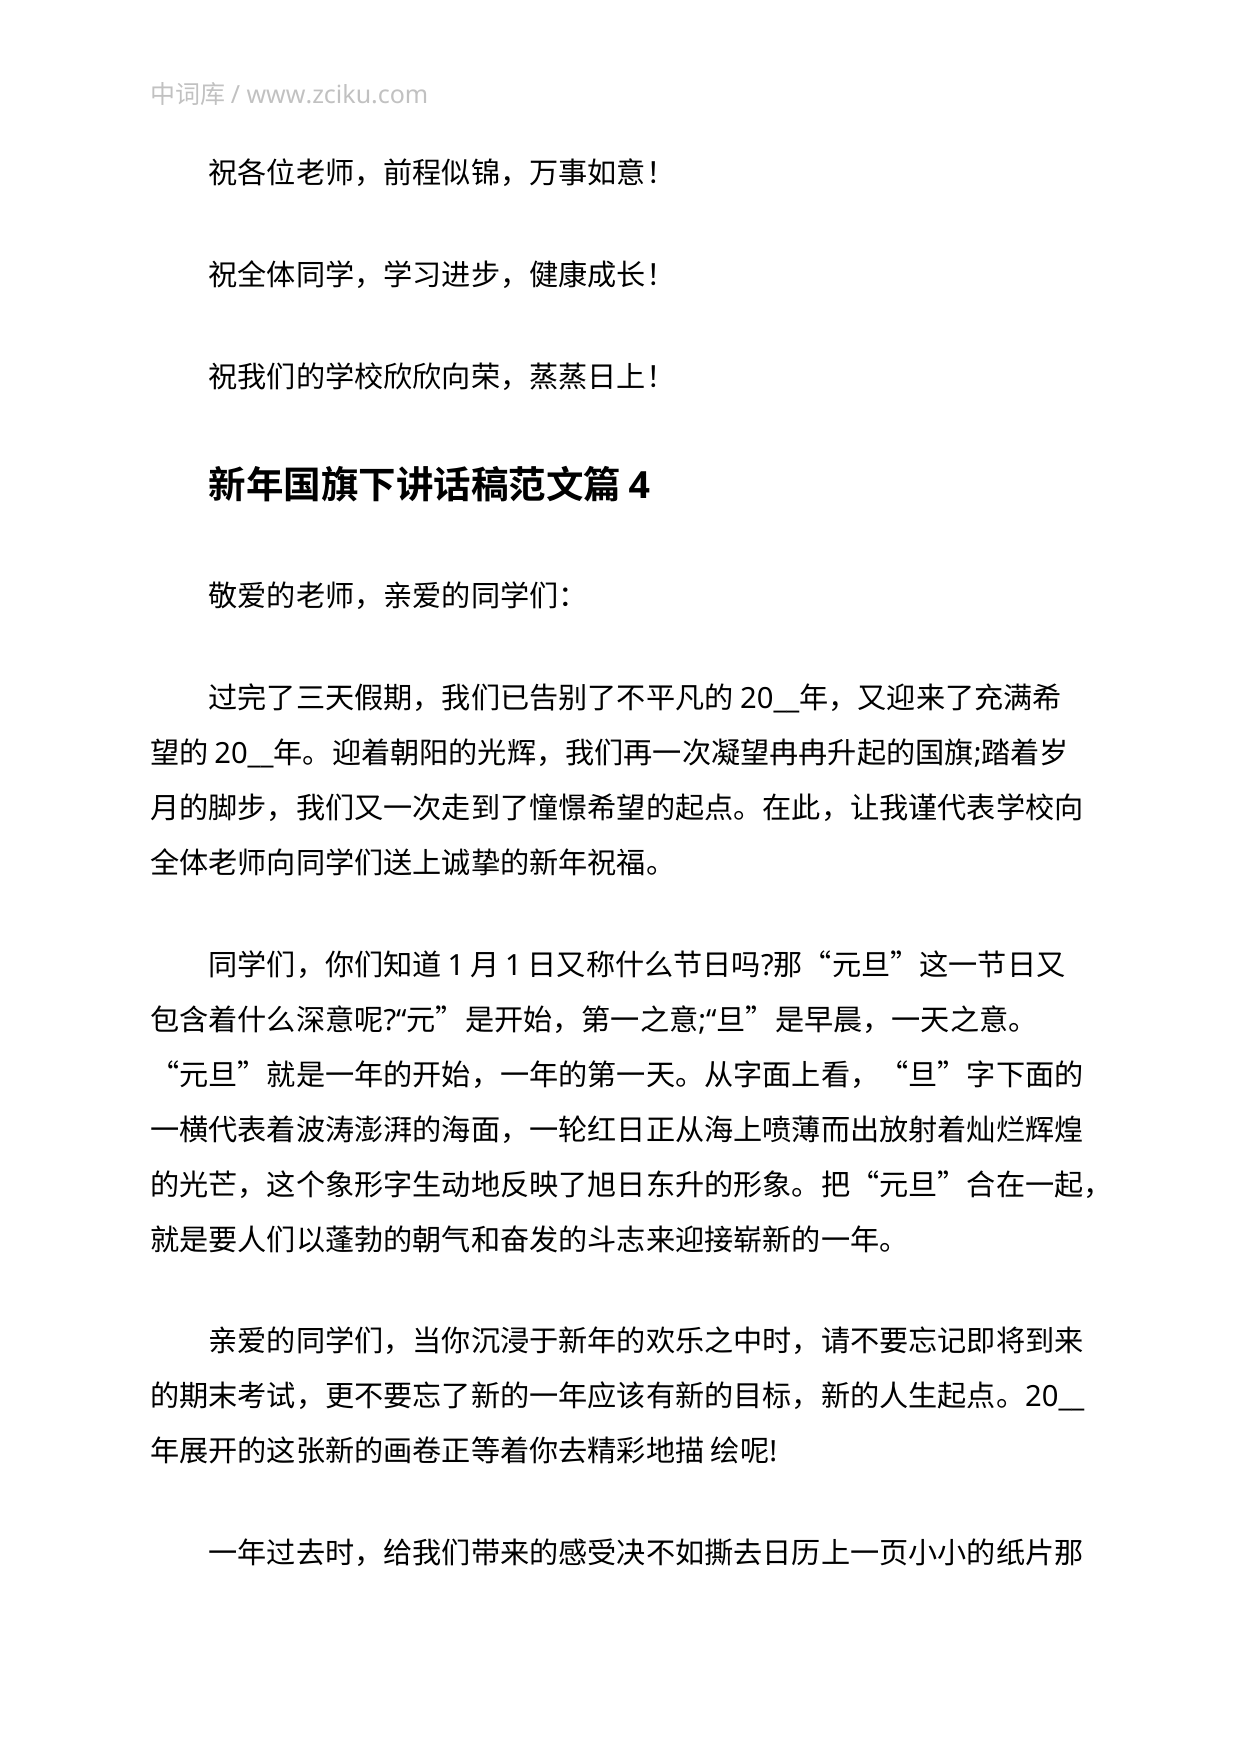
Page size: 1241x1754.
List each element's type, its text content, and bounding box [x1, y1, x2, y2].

text 同学们，你们知道1月1日又称什么节日吗?那“元旦”这一节日又包含着什么深意呢?“元”是开始，第一之意;“旦”是早晨，一天之意。“元旦”就是一年的开始，一年的第一天。从字面上看，“旦”字下面的一横代表着波涛澎湃的海面，一轮红日正从海上喷薄而出放射着灿烂辉煌的光芒，这个象形字生动地反映了旭日东升的形象。把“元旦”合在一起，就是要人们以蓬勃的朝气和奋发的斗志来迎接崭新的一年。 [150, 941, 1090, 1258]
text 新年国旗下讲话稿范文篇4 [150, 455, 1090, 510]
text 祝全体同学，学习进步，健康成长！ [150, 252, 1090, 294]
text 祝我们的学校欣欣向荣，蒸蒸日上！ [150, 353, 1090, 396]
text 过完了三天假期，我们已告别了不平凡的 20__年，又迎来了充满希望的20__年。迎着朝阳的光辉，我们再一次凝望冉冉升起的国旗;踏着岁月的脚步，我们又一次走到了憧憬希望的起点。在此，让我谨代表学校向全体老师向同学们送上诚挚的新年祝福。 [150, 675, 1090, 882]
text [150, 1530, 1090, 1572]
text 亲爱的同学们，当你沉浸于新年的欢乐之中时，请不要忘记即将到来的期末考试，更不要忘了新的一年应该有新的目标，新的人生起点。20__年展开的这张新的画卷正等着你去精彩地描 绘呢! [150, 1318, 1090, 1470]
text 敬爱的老师，亲爱的同学们： [150, 573, 1090, 615]
text 祝各位老师，前程似锦，万事如意！ [150, 150, 1090, 192]
